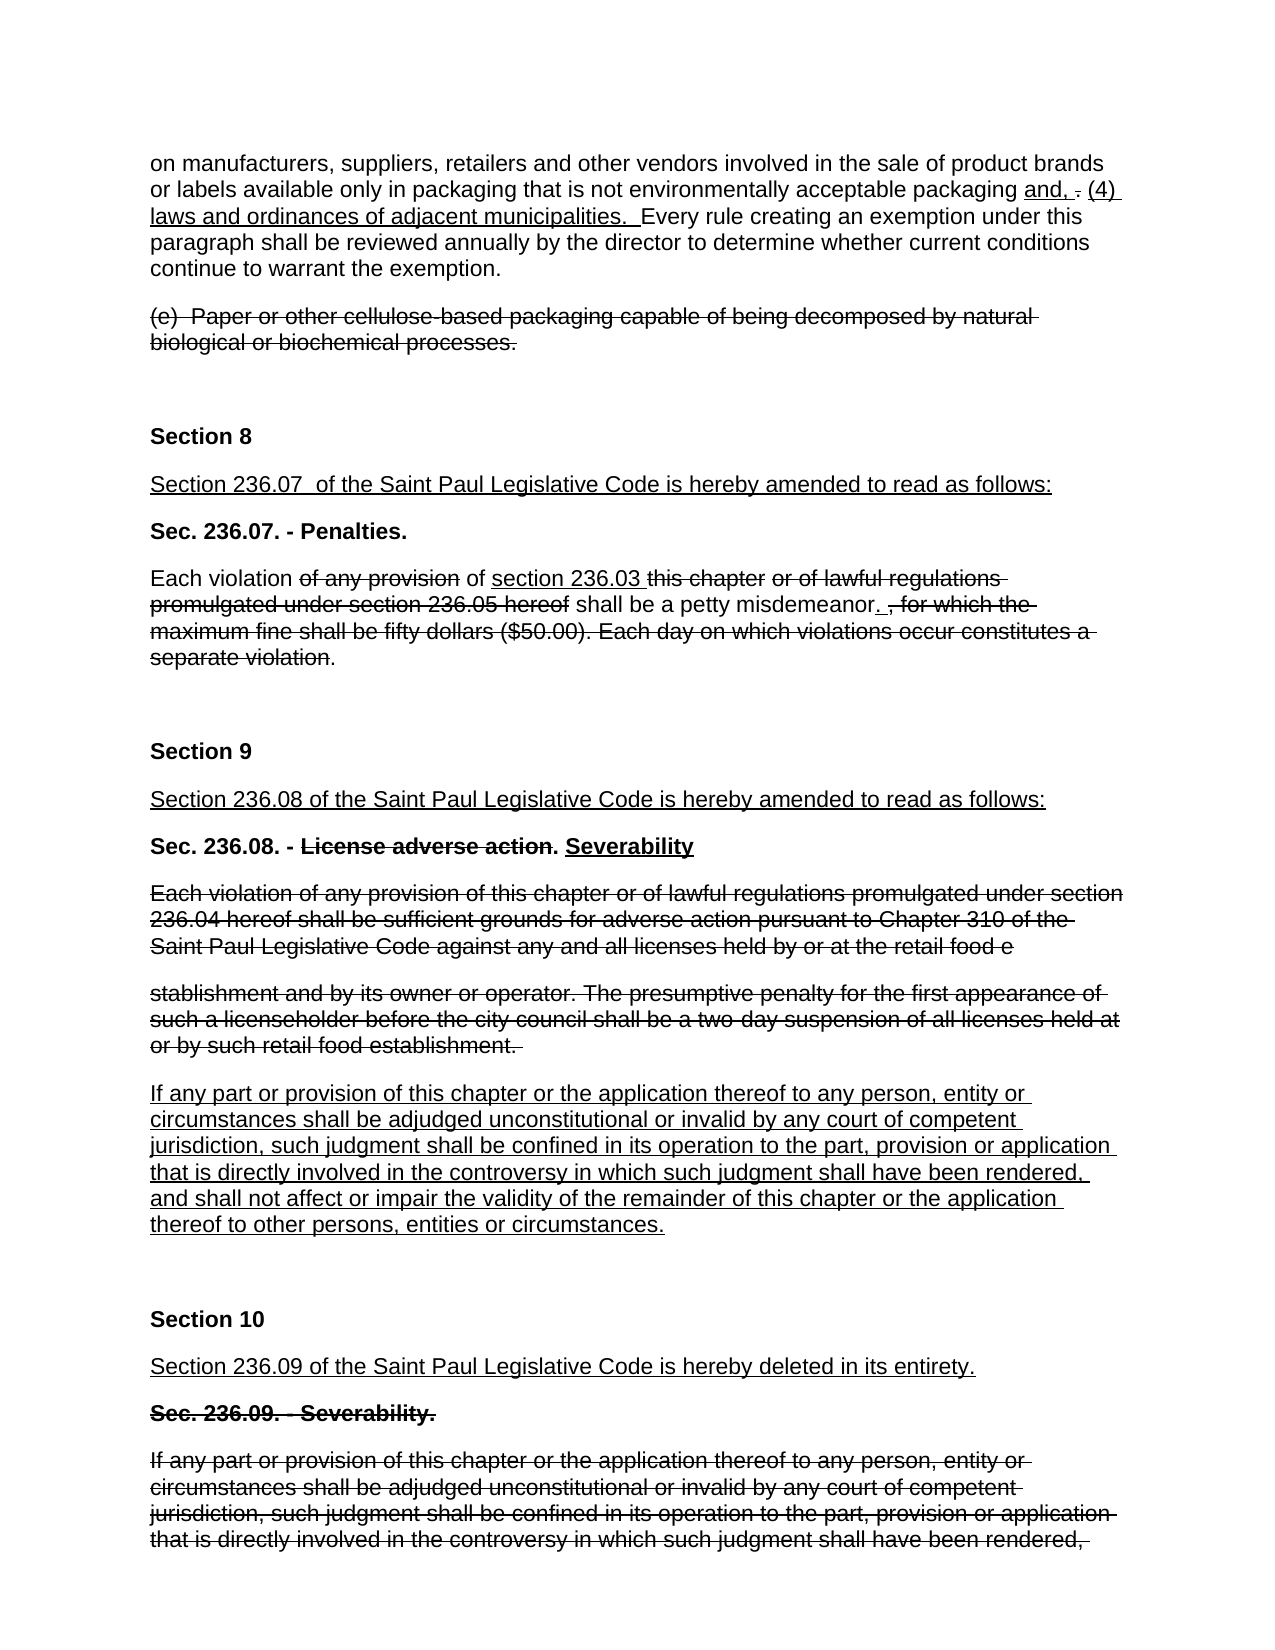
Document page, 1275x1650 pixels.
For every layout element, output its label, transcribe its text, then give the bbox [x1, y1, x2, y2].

text Each violation of any provision of section 236.03 this chapter or of lawful regulations promulgated under section 236.05 hereof shall be a petty misdemeanor. , for which the maximum fine shall be fifty dollars ($50.00). Each day on which violations occur constitutes a separate violation. [150, 565, 1125, 670]
text Sec. 236.08. - License adverse action. Severability [150, 833, 1125, 859]
text Each violation of any provision of this chapter or of lawful regulations promulgated under section 236.04 hereof shall be sufficient grounds for adverse action pursuant to Chapter 310 of the Saint Paul Legislative Code against any and all licenses held by or at the retail food e [150, 880, 1125, 959]
text Sec. 236.07. - Penalties. [150, 518, 1125, 544]
text Section 236.08 of the Saint Paul Legislative Code is hereby amended to read as follows: [150, 786, 1125, 812]
text (e) Paper or other cellulose-based packaging capable of being decomposed by natural biological or biochemical processes. [150, 303, 1125, 355]
text Section 10 [150, 1306, 1125, 1332]
text Section 9 [150, 738, 1125, 765]
text Section 8 [150, 423, 1125, 450]
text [150, 1447, 1125, 1553]
text Section 236.09 of the Saint Paul Legislative Code is hereby deleted in its entirety. [150, 1353, 1125, 1379]
text Sec. 236.09. - Severability. [150, 1400, 1125, 1427]
text stablishment and by its owner or operator. The presumptive penalty for the first appearance of such a licenseholder before the city council shall be a two-day suspension of all licenses held at or by such retail food establishment. [150, 980, 1125, 1059]
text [150, 150, 1125, 282]
text Section 236.07 of the Saint Paul Legislative Code is hereby amended to read as follows: [150, 471, 1125, 497]
